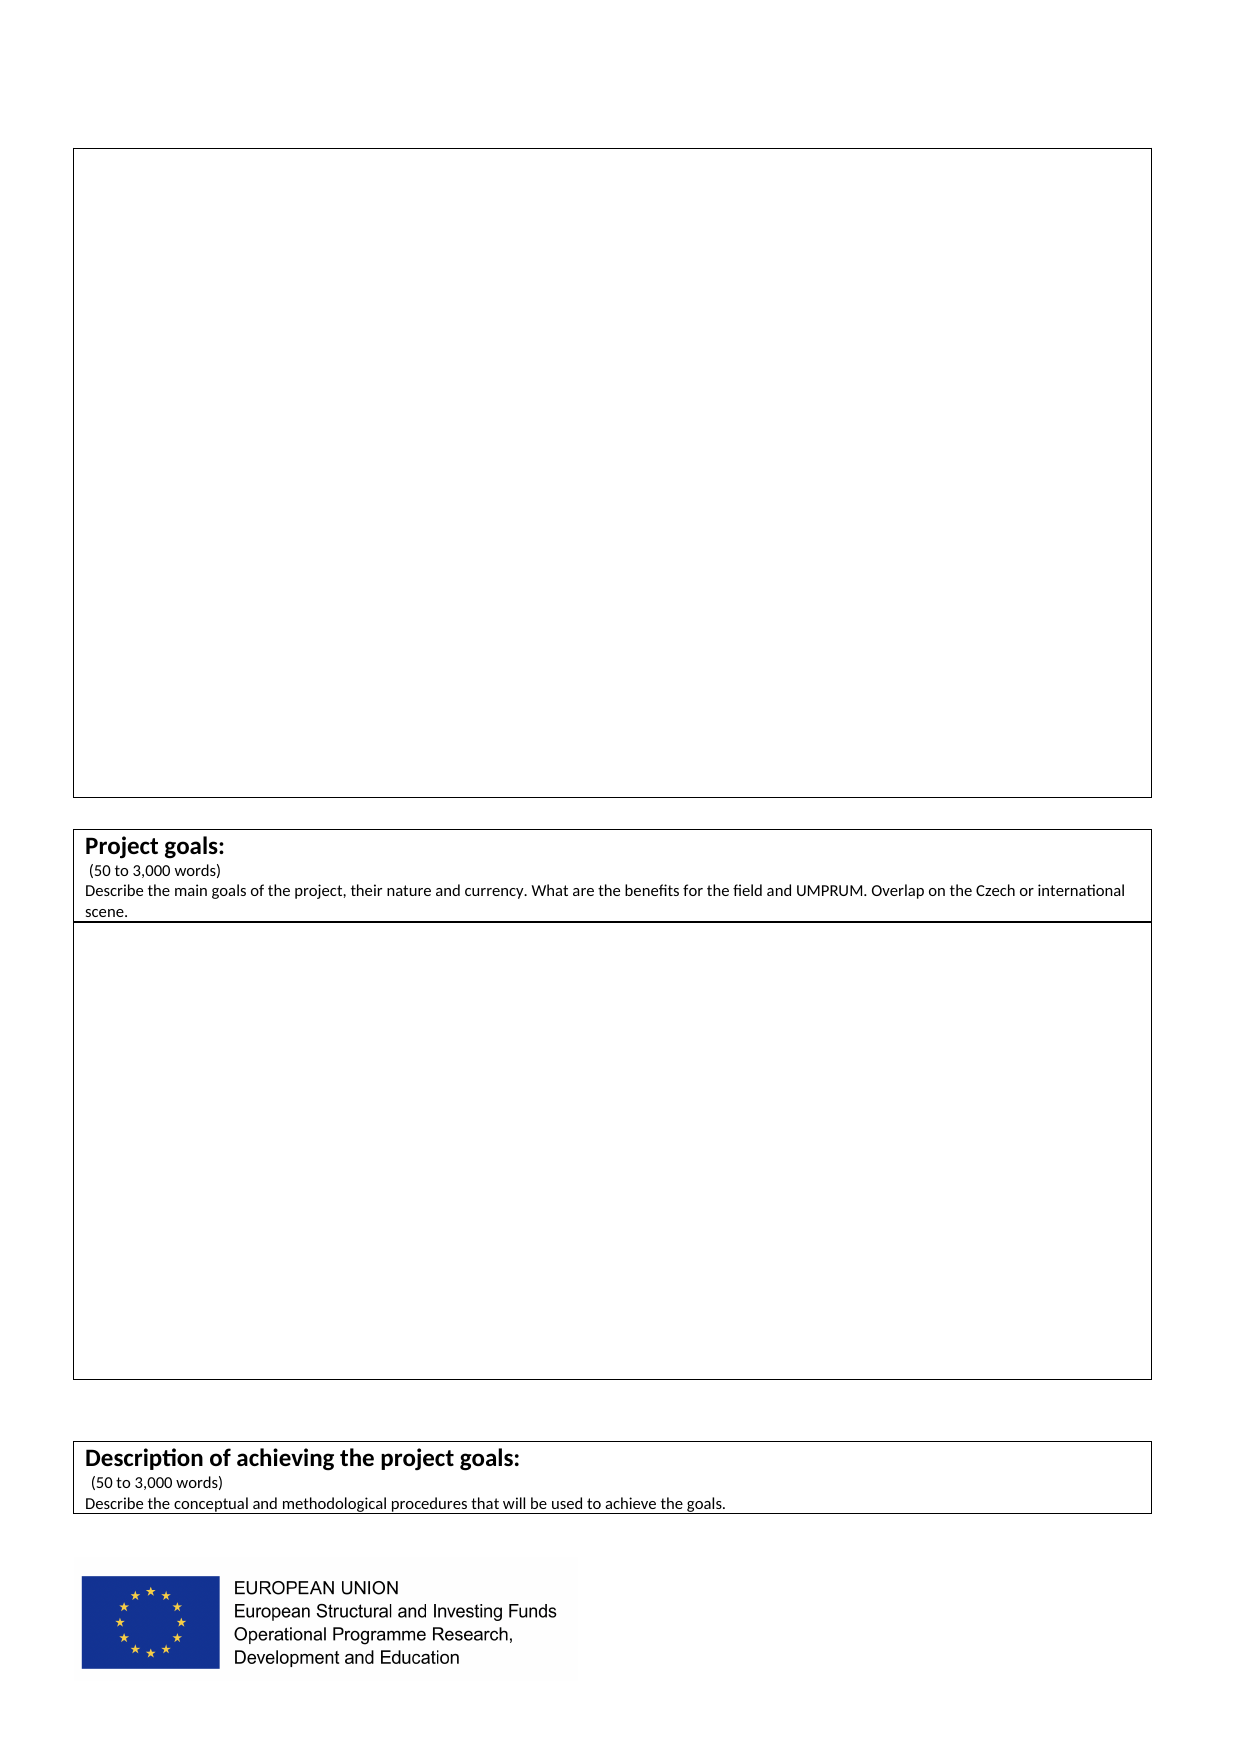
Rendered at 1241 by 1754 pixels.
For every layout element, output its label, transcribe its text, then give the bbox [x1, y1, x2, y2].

table_header Description of achieving the project goals: (50 to 3,000 words) Describe the conceptual and methodological procedures that will be used to achieve the goals. [74, 1442, 1151, 1513]
table_cell [74, 149, 1151, 797]
table_header Project goals: (50 to 3,000 words) Describe the main goals of the project, their nature and currency. What are the benefits for the field and UMPRUM. Overlap on the Czech or international scene. [74, 830, 1151, 921]
table_cell [74, 923, 1151, 1379]
picture [73, 1557, 578, 1681]
